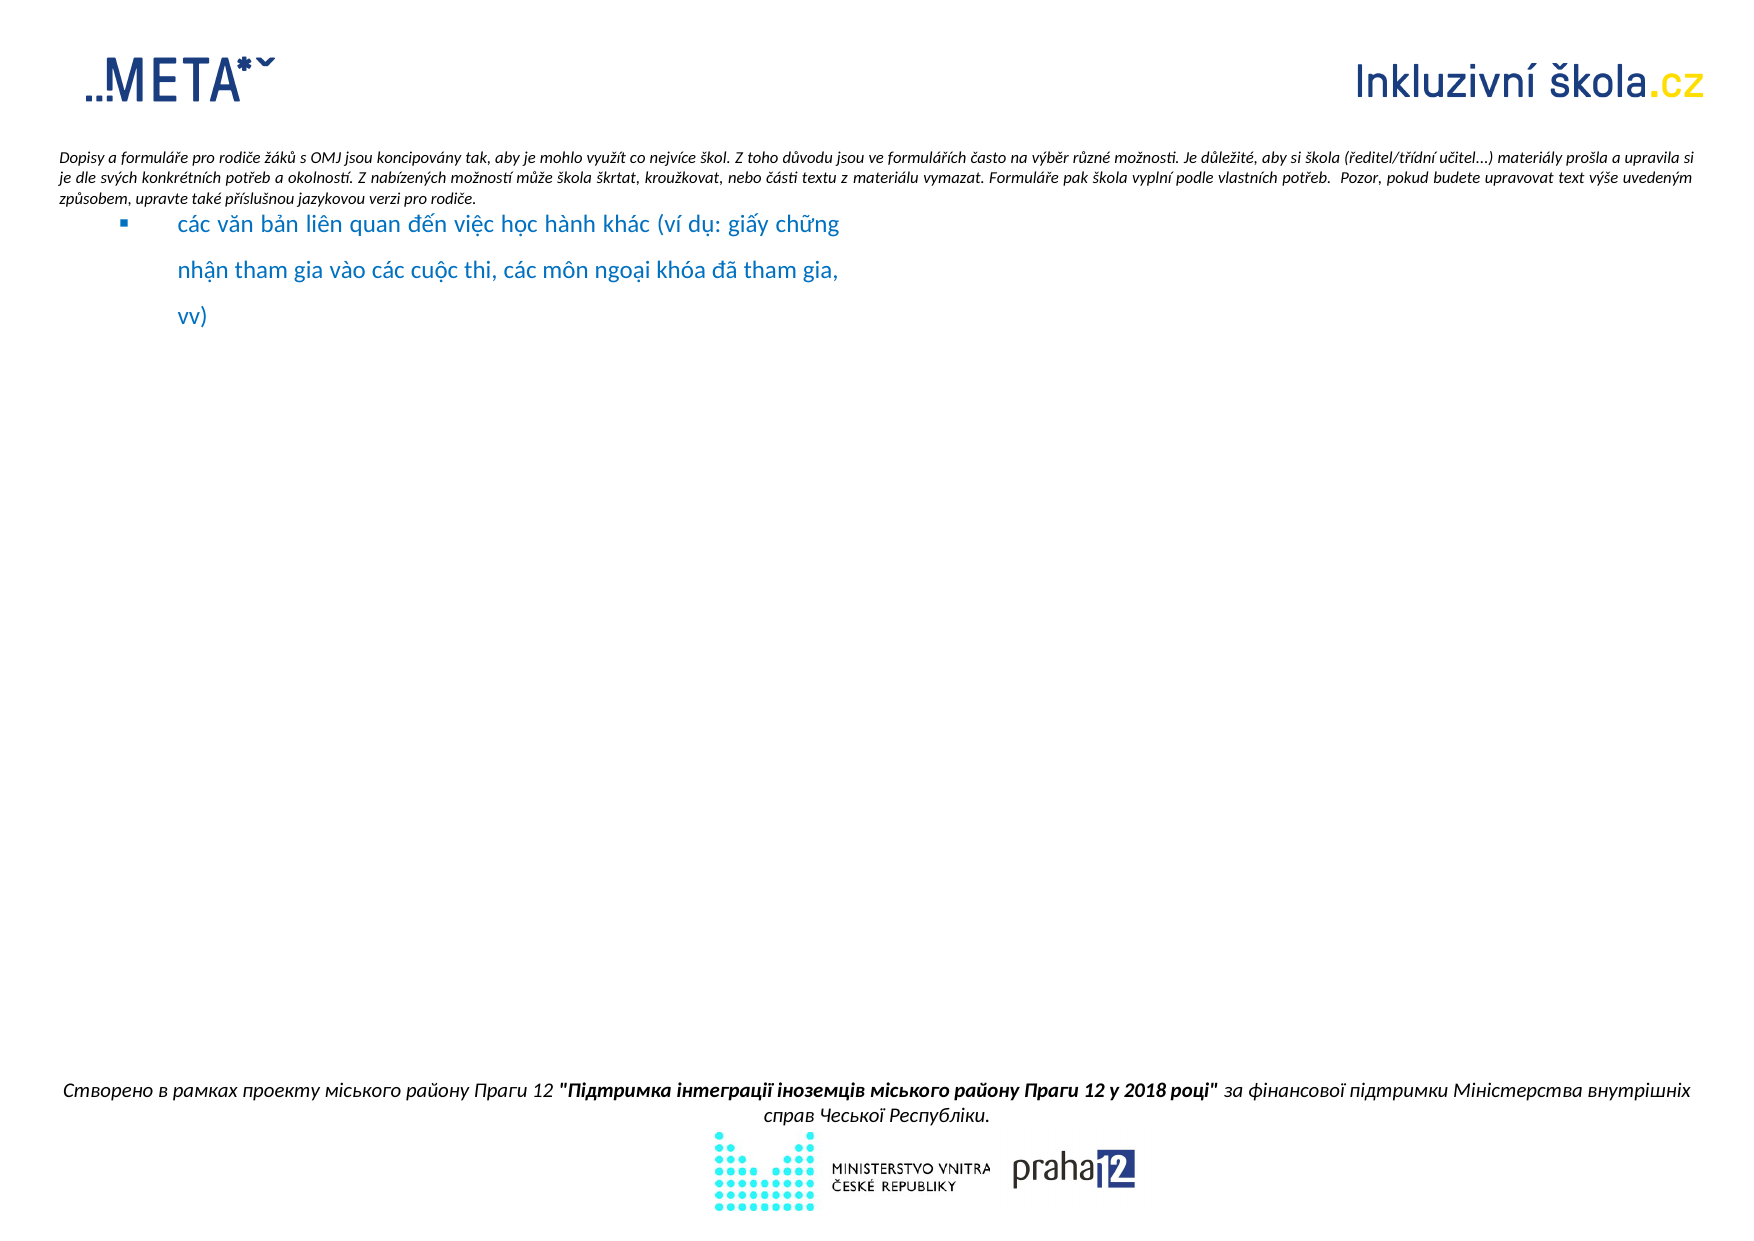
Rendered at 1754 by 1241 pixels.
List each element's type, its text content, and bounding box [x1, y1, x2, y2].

list các văn bản liên quan đến việc học hành khác (ví dụ: giấy chững nhận tham gia vào các cuộc thi, các môn ngoại khóa đã tham gia, vv) [118, 208, 840, 330]
picture [59, 29, 302, 129]
picture [715, 1127, 1158, 1211]
picture [1325, 30, 1736, 131]
